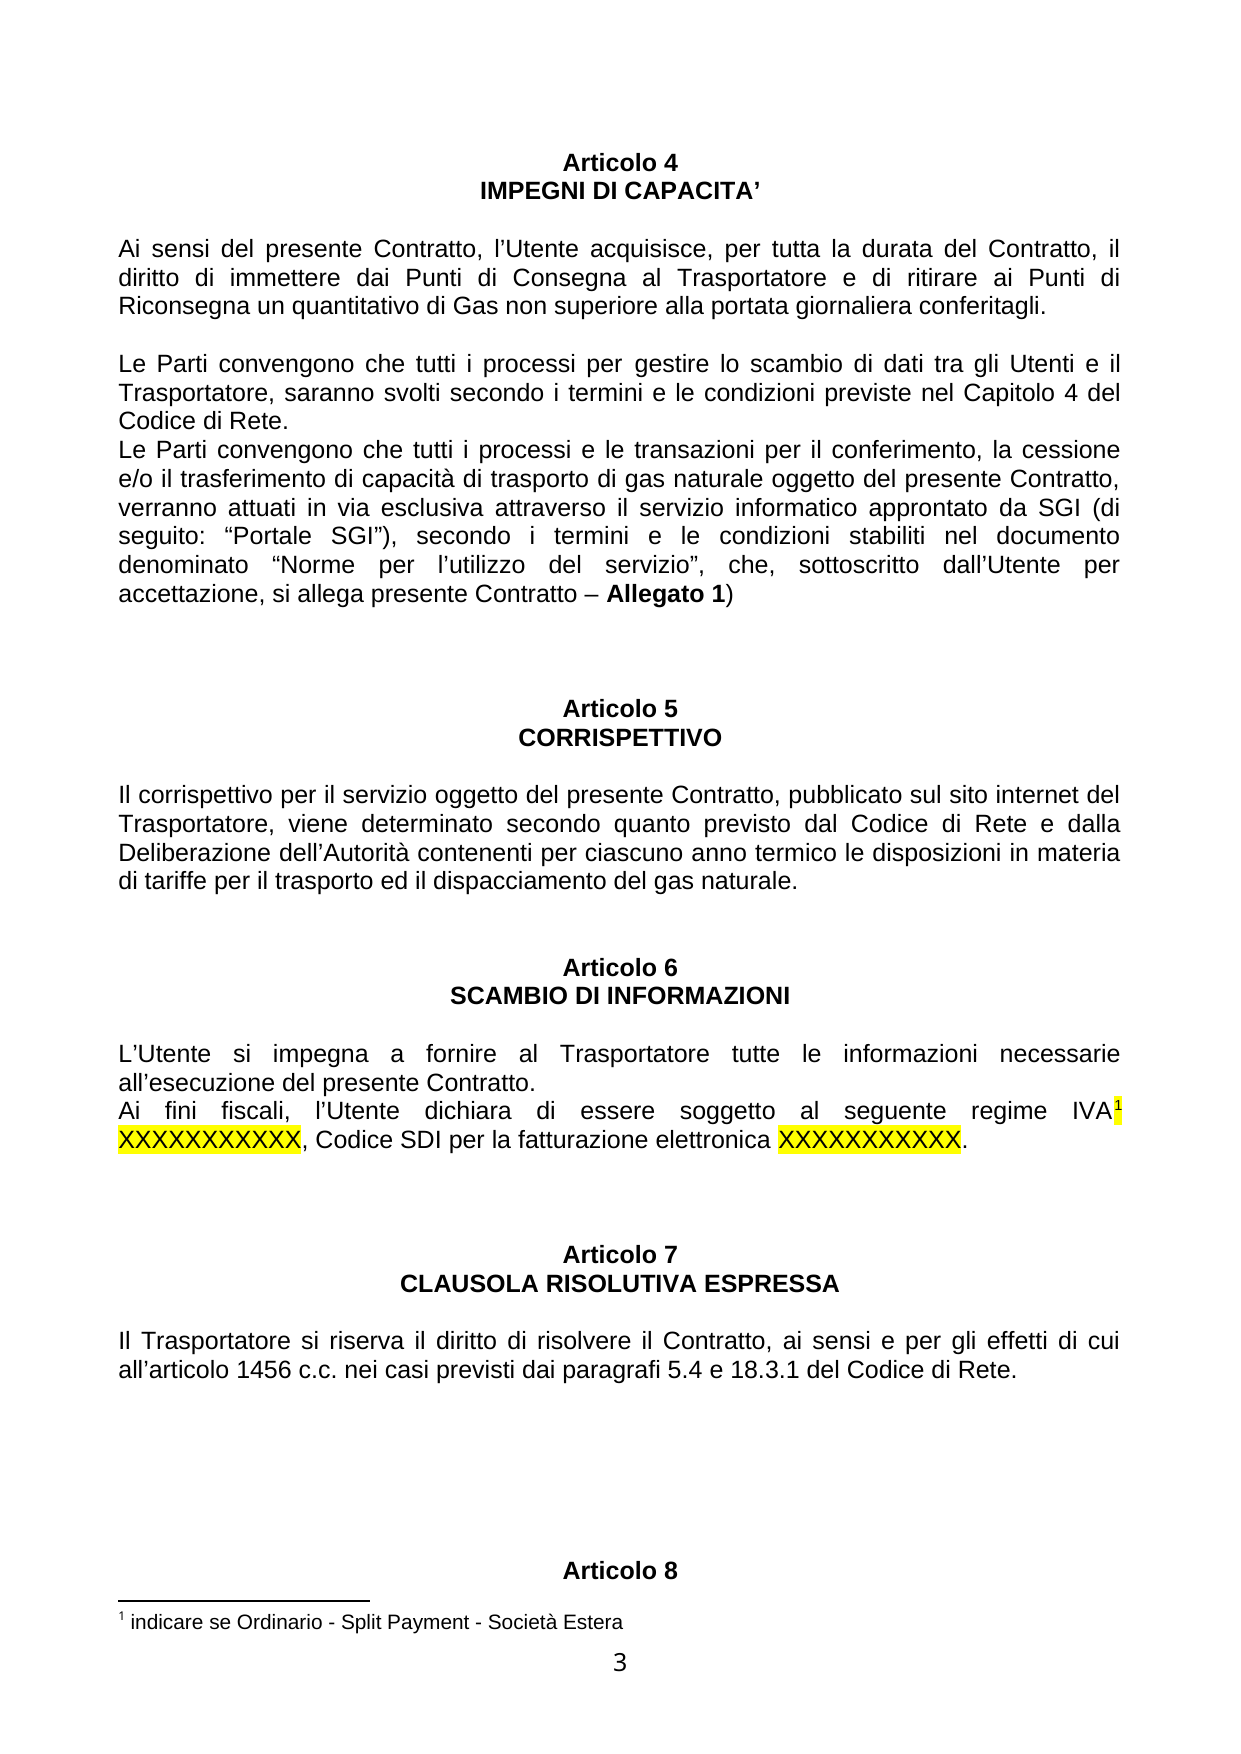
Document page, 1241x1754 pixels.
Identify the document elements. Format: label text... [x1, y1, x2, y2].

text Articolo 4 [118, 148, 1122, 176]
text CLAUSOLA RISOLUTIVA ESPRESSA [118, 1269, 1122, 1298]
text Articolo 8 [118, 1556, 1122, 1585]
text L’Utente si impegna a fornire al Trasportatore tutte le informazioni necessarie all’esecuzione del presente Contratto. [118, 1039, 1122, 1096]
text IMPEGNI DI CAPACITA’ [118, 176, 1122, 205]
text Articolo 7 [118, 1240, 1122, 1269]
text Articolo 5 [118, 694, 1122, 723]
text Articolo 6 [118, 953, 1122, 981]
text Le Parti convengono che tutti i processi e le transazioni per il conferimento, la cessione e/o il trasferimento di capacità di trasporto di gas naturale oggetto del presente Contratto, verranno attuati in via esclusiva attraverso il servizio informatico approntato da SGI (di seguito: “Portale SGI”), secondo i termini e le condizioni stabiliti nel documento denominato “Norme per l’utilizzo del servizio”, che, sottoscritto dall’Utente per accettazione, si allega presente Contratto – Allegato 1) [118, 435, 1122, 608]
text Ai sensi del presente Contratto, l’Utente acquisisce, per tutta la durata del Contratto, il diritto di immettere dai Punti di Consegna al Trasportatore e di ritirare ai Punti di Riconsegna un quantitativo di Gas non superiore alla portata giornaliera conferitagli. [118, 234, 1122, 320]
text CORRISPETTIVO [118, 723, 1122, 751]
text Ai fini fiscali, l’Utente dichiara di essere soggetto al seguente regime IVA XXXXXXXXXXX, Codice SDI per la fatturazione elettronica XXXXXXXXXXX. [118, 1096, 1122, 1154]
text Il Trasportatore si riserva il diritto di risolvere il Contratto, ai sensi e per gli effetti di cui all’articolo 1456 c.c. nei casi previsti dai paragrafi 5.4 e 18.3.1 del Codice di Rete. [118, 1326, 1122, 1384]
text SCAMBIO DI INFORMAZIONI [118, 981, 1122, 1010]
text Il corrispettivo per il servizio oggetto del presente Contratto, pubblicato sul sito internet del Trasportatore, viene determinato secondo quanto previsto dal Codice di Rete e dalla Deliberazione dell’Autorità contenenti per ciascuno anno termico le disposizioni in materia di tariffe per il trasporto ed il dispacciamento del gas naturale. [118, 780, 1122, 895]
text Le Parti convengono che tutti i processi per gestire lo scambio di dati tra gli Utenti e il Trasportatore, saranno svolti secondo i termini e le condizioni previste nel Capitolo 4 del Codice di Rete. [118, 349, 1122, 435]
